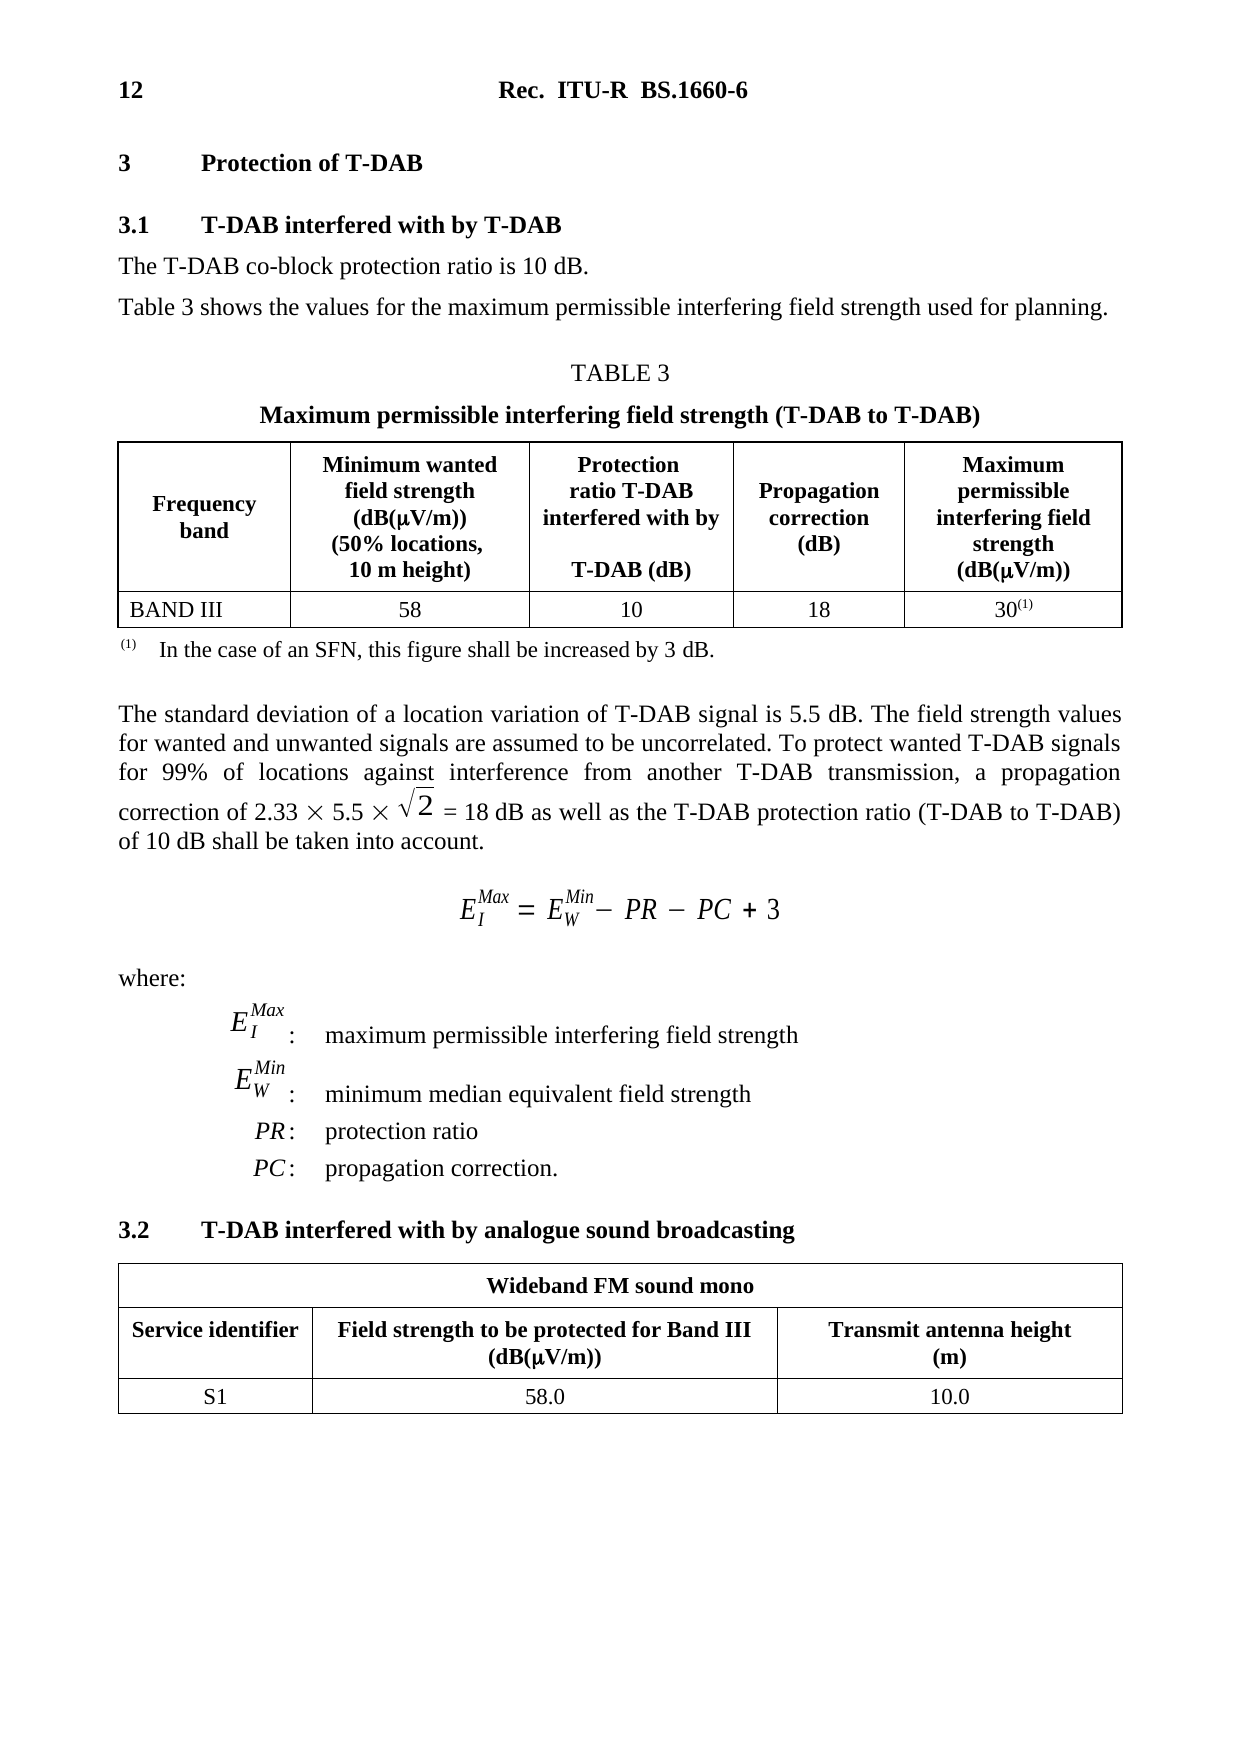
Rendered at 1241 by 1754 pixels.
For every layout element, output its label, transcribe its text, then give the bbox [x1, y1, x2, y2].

table_cell Transmit antenna height (m) [778, 1308, 1122, 1377]
table_header Maximum permissible interfering field strength (dB(V/m)) [905, 443, 1121, 591]
table_cell 10.0 [778, 1379, 1122, 1413]
table_header Minimum wanted field strength (dB(V/m)) (50% locations, 10 m height) [291, 443, 529, 591]
text : maximum permissible interfering field strength [118, 1001, 1122, 1048]
subtitle 3 Protection of T-DAB [118, 148, 1122, 176]
text where: [118, 963, 1122, 992]
title Maximum permissible interfering field strength (T-DAB to T-DAB) [118, 400, 1122, 428]
table_cell 10 [530, 592, 733, 627]
table_cell 58 [291, 592, 529, 627]
table_cell 58.0 [313, 1379, 777, 1413]
table_cell 30(1) [905, 592, 1121, 627]
text Table 3 shows the values for the maximum permissible interfering field strength used for planning. [118, 292, 1122, 321]
table_cell Service identifier [119, 1308, 312, 1377]
table_header Frequency band [119, 443, 290, 591]
table_header Propagation correction (dB) [734, 443, 904, 591]
table_cell Field strength to be protected for Band III (dB(V/m)) [313, 1308, 777, 1377]
table_cell BAND III [119, 592, 290, 627]
subtitle 3.2 T-DAB interfered with by analogue sound broadcasting [118, 1215, 1122, 1244]
text : minimum median equivalent field strength [118, 1057, 1122, 1108]
text PC : propagation correction. [118, 1153, 1122, 1182]
table_cell (1) In the case of an SFN, this figure shall be increased by 3 dB. [118, 628, 1122, 662]
table_header Protection ratio T-DAB interfered with by T-DAB (dB) [530, 443, 733, 591]
text PR : protection ratio [118, 1116, 1122, 1145]
text TABLE 3 [118, 358, 1122, 387]
table_cell 18 [734, 592, 904, 627]
table_cell S1 [119, 1379, 312, 1413]
subtitle 3.1 T-DAB interfered with by T-DAB [118, 210, 1122, 238]
text The standard deviation of a location variation of T-DAB signal is 5.5 dB. The field strength values for wanted and unwanted signals are assumed to be uncorrelated. To protect wanted T-DAB signals for 99% of locations against interference from another T-DAB transmission, a propagation correction of 2.33 5.5 = 18 dB as well as the T-DAB protection ratio (T-DAB to T-DAB) of 10 dB shall be taken into account. [118, 699, 1122, 855]
table_header Wideband FM sound mono [119, 1264, 1122, 1307]
text The T-DAB co-block protection ratio is 10 dB. [118, 251, 1122, 280]
